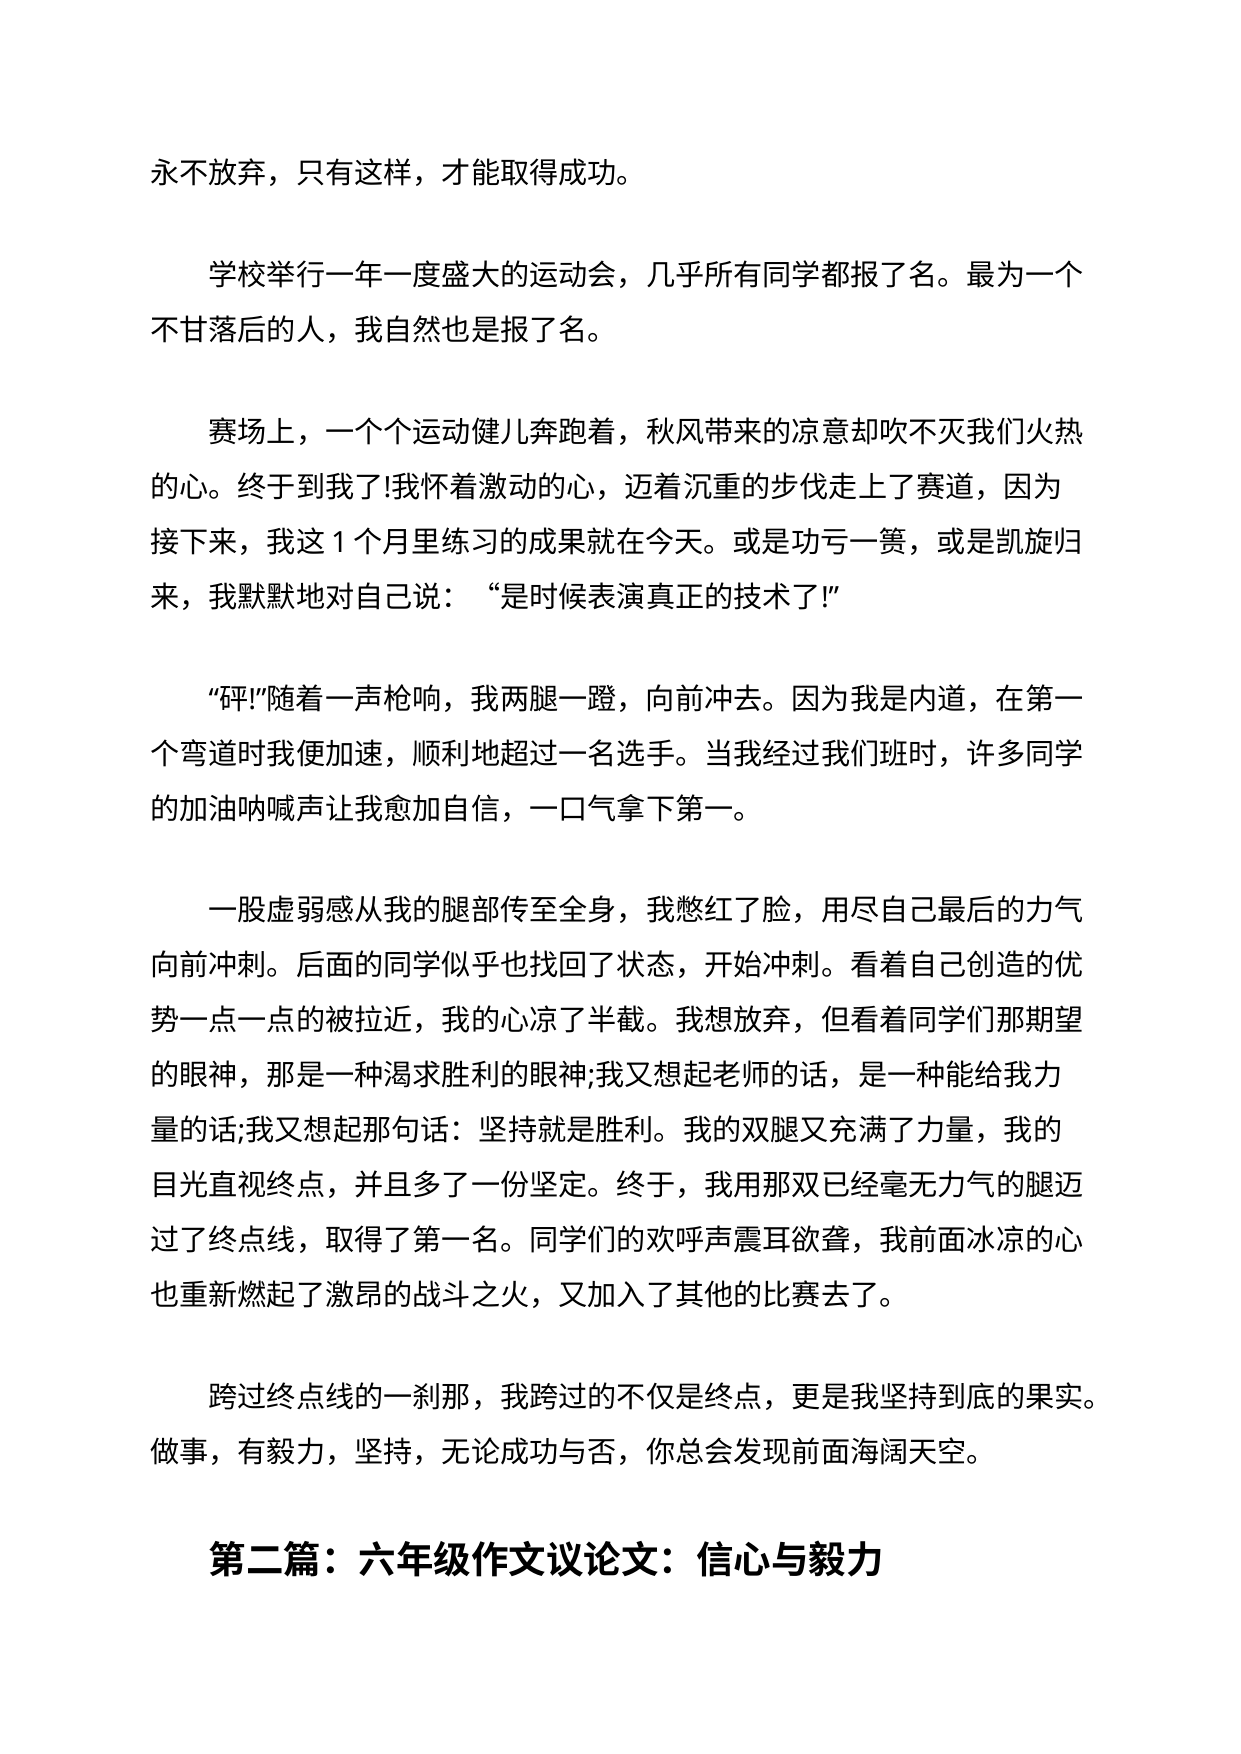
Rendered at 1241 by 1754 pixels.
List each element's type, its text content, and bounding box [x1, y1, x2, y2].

text 一股虚弱感从我的腿部传至全身，我憋红了脸，用尽自己最后的力气向前冲刺。后面的同学似乎也找回了状态，开始冲刺。看着自己创造的优势一点一点的被拉近，我的心凉了半截。我想放弃，但看着同学们那期望的眼神，那是一种渴求胜利的眼神;我又想起老师的话，是一种能给我力量的话;我又想起那句话：坚持就是胜利。我的双腿又充满了力量，我的目光直视终点，并且多了一份坚定。终于，我用那双已经毫无力气的腿迈过了终点线，取得了第一名。同学们的欢呼声震耳欲聋，我前面冰凉的心也重新燃起了激昂的战斗之火，又加入了其他的比赛去了。 [150, 887, 1090, 1314]
text “砰!”随着一声枪响，我两腿一蹬，向前冲去。因为我是内道，在第一个弯道时我便加速，顺利地超过一名选手。当我经过我们班时，许多同学的加油呐喊声让我愈加自信，一口气拿下第一。 [150, 675, 1090, 827]
text 赛场上，一个个运动健儿奔跑着，秋风带来的凉意却吹不灭我们火热的心。终于到我了!我怀着激动的心，迈着沉重的步伐走上了赛道，因为接下来，我这1个月里练习的成果就在今天。或是功亏一篑，或是凯旋归来，我默默地对自己说：“是时候表演真正的技术了!” [150, 408, 1090, 616]
text 学校举行一年一度盛大的运动会，几乎所有同学都报了名。最为一个不甘落后的人，我自然也是报了名。 [150, 252, 1090, 349]
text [150, 150, 1090, 192]
text 跨过终点线的一刹那，我跨过的不仅是终点，更是我坚持到底的果实。做事，有毅力，坚持，无论成功与否，你总会发现前面海阔天空。 [150, 1373, 1090, 1470]
text 第二篇：六年级作文议论文：信心与毅力 [150, 1530, 1090, 1584]
